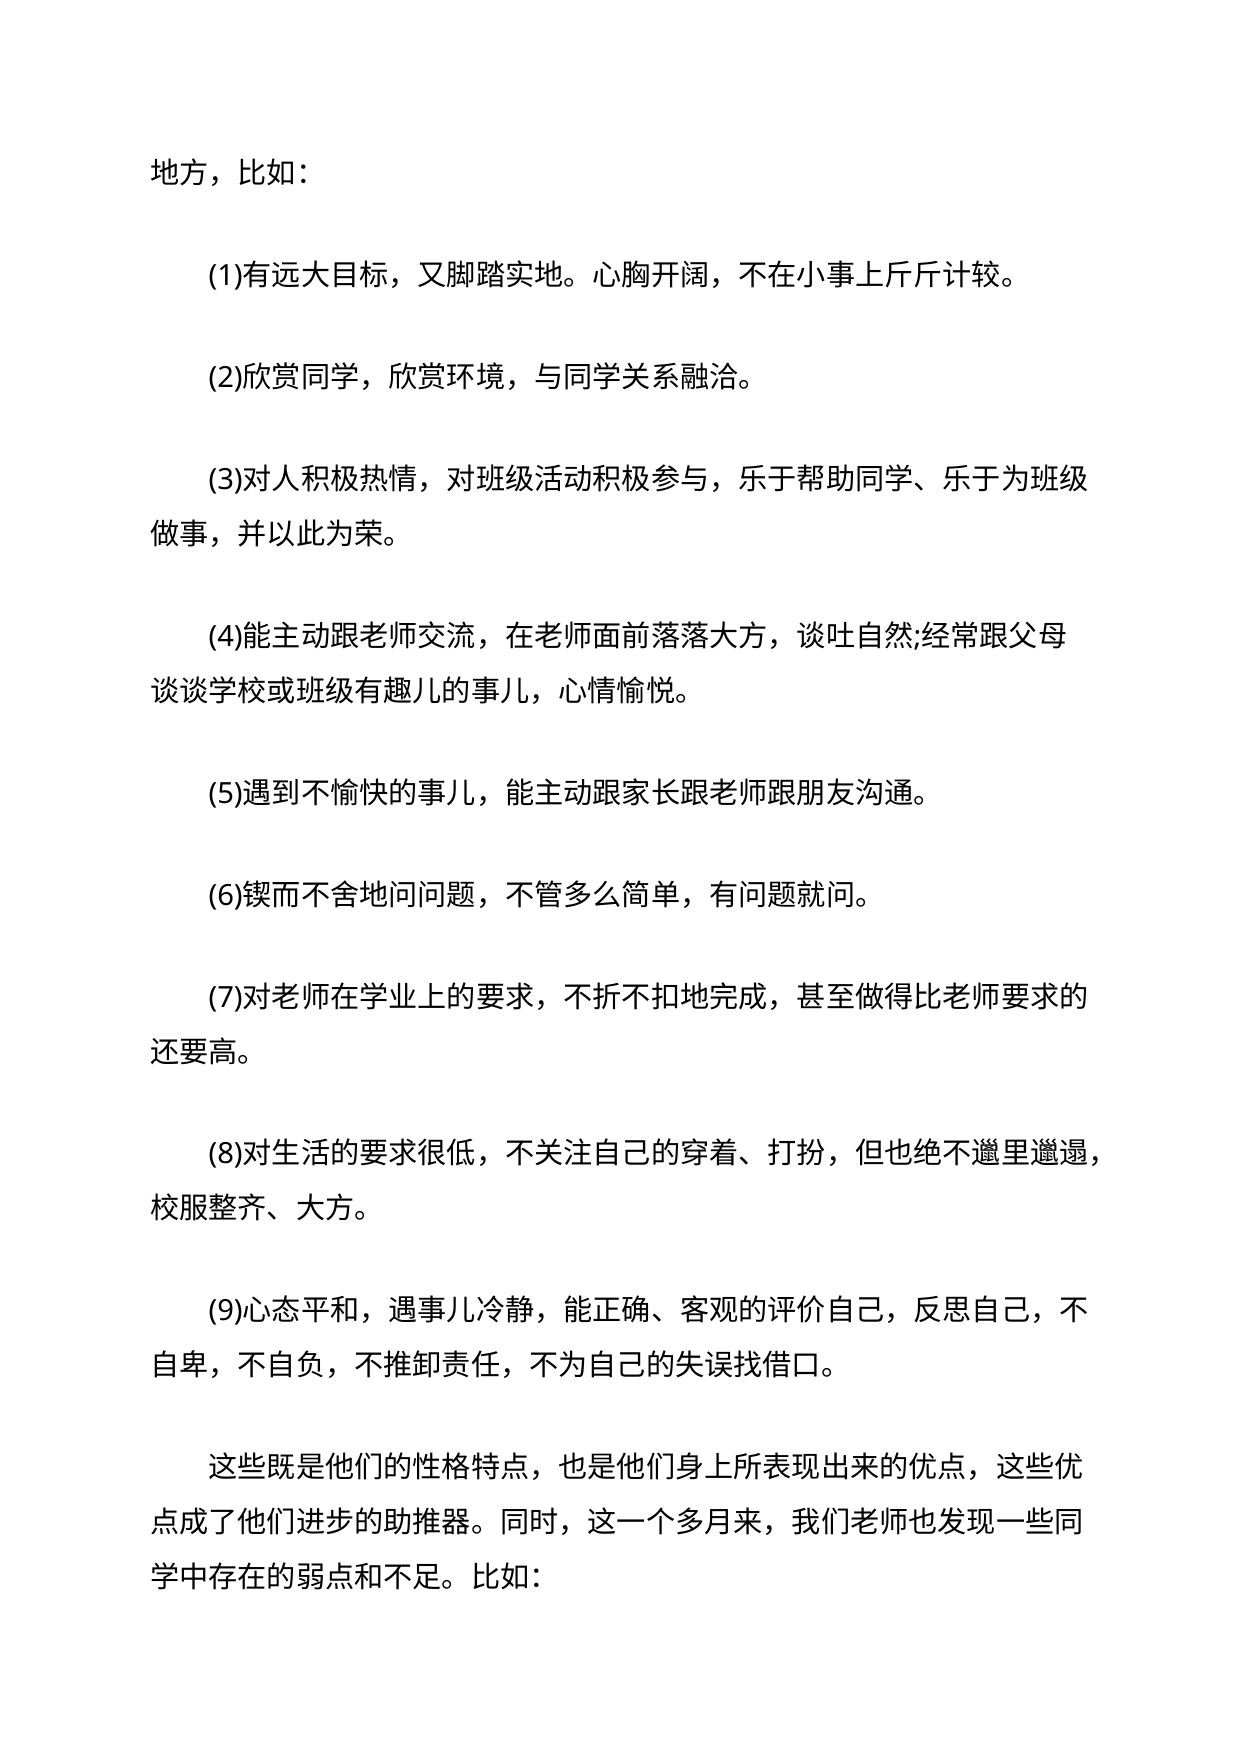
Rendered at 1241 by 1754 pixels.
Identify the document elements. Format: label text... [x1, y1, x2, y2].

text (4)能主动跟老师交流，在老师面前落落大方，谈吐自然;经常跟父母谈谈学校或班级有趣儿的事儿，心情愉悦。 [150, 612, 1090, 710]
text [150, 150, 1090, 192]
text (2)欣赏同学，欣赏环境，与同学关系融洽。 [150, 354, 1090, 396]
text (9)心态平和，遇事儿冷静，能正确、客观的评价自己，反思自己，不自卑，不自负，不推卸责任，不为自己的失误找借口。 [150, 1287, 1090, 1384]
text (1)有远大目标，又脚踏实地。心胸开阔，不在小事上斤斤计较。 [150, 252, 1090, 294]
text (3)对人积极热情，对班级活动积极参与，乐于帮助同学、乐于为班级做事，并以此为荣。 [150, 456, 1090, 553]
text (8)对生活的要求很低，不关注自己的穿着、打扮，但也绝不邋里邋遢，校服整齐、大方。 [150, 1130, 1090, 1227]
text (5)遇到不愉快的事儿，能主动跟家长跟老师跟朋友沟通。 [150, 769, 1090, 812]
text (6)锲而不舍地问问题，不管多么简单，有问题就问。 [150, 871, 1090, 914]
text (7)对老师在学业上的要求，不折不扣地完成，甚至做得比老师要求的还要高。 [150, 973, 1090, 1071]
text 这些既是他们的性格特点，也是他们身上所表现出来的优点，这些优点成了他们进步的助推器。同时，这一个多月来，我们老师也发现一些同学中存在的弱点和不足。比如： [150, 1443, 1090, 1596]
